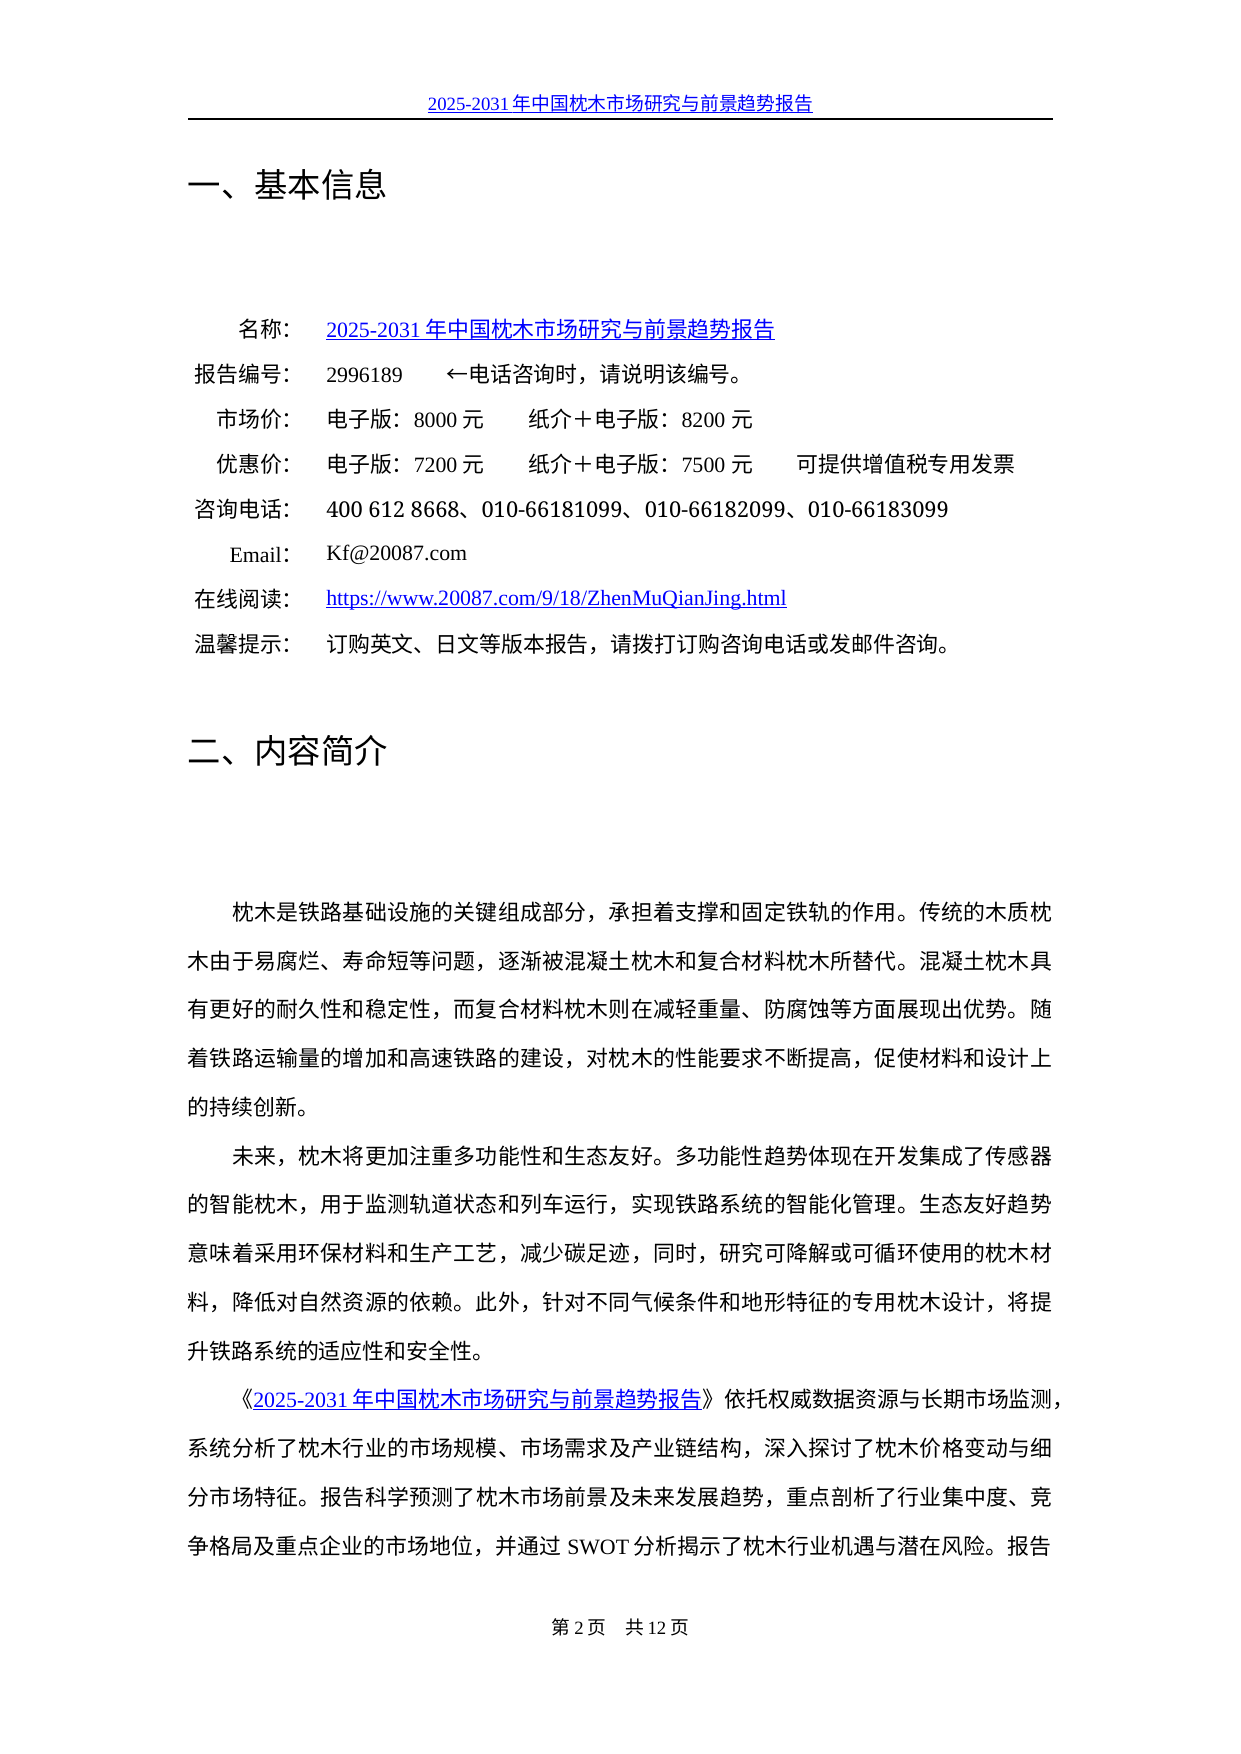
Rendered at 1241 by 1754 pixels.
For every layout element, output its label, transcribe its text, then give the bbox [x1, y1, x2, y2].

table_cell 在线阅读： [167, 582, 315, 627]
title 二、内容简介 [187, 717, 1053, 782]
table_header 名称： [167, 312, 315, 357]
table_cell 温馨提示： [167, 627, 315, 672]
table_cell 市场价： [167, 402, 315, 447]
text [187, 894, 1053, 1561]
table_cell 电子版：8000 元 纸介＋电子版：8200 元 [315, 402, 1073, 447]
title 一、基本信息 [187, 150, 1053, 215]
table_header 2025-2031年中国枕木市场研究与前景趋势报告 [315, 312, 1073, 357]
table_cell [315, 582, 1073, 627]
table_cell 400 612 8668、010-66181099、010-66182099、010-66183099 [315, 492, 1073, 537]
table_cell 订购英文、日文等版本报告，请拨打订购咨询电话或发邮件咨询。 [315, 627, 1073, 672]
table_cell Email： [167, 537, 315, 582]
table_cell Kf@20087.com [315, 537, 1073, 582]
table_cell 电子版：7200 元 纸介＋电子版：7500 元 可提供增值税专用发票 [315, 447, 1073, 492]
table_cell 报告编号： [167, 357, 315, 402]
table_cell 咨询电话： [167, 492, 315, 537]
table_cell 2996189 ←电话咨询时，请说明该编号。 [315, 357, 1073, 402]
table_cell 优惠价： [167, 447, 315, 492]
